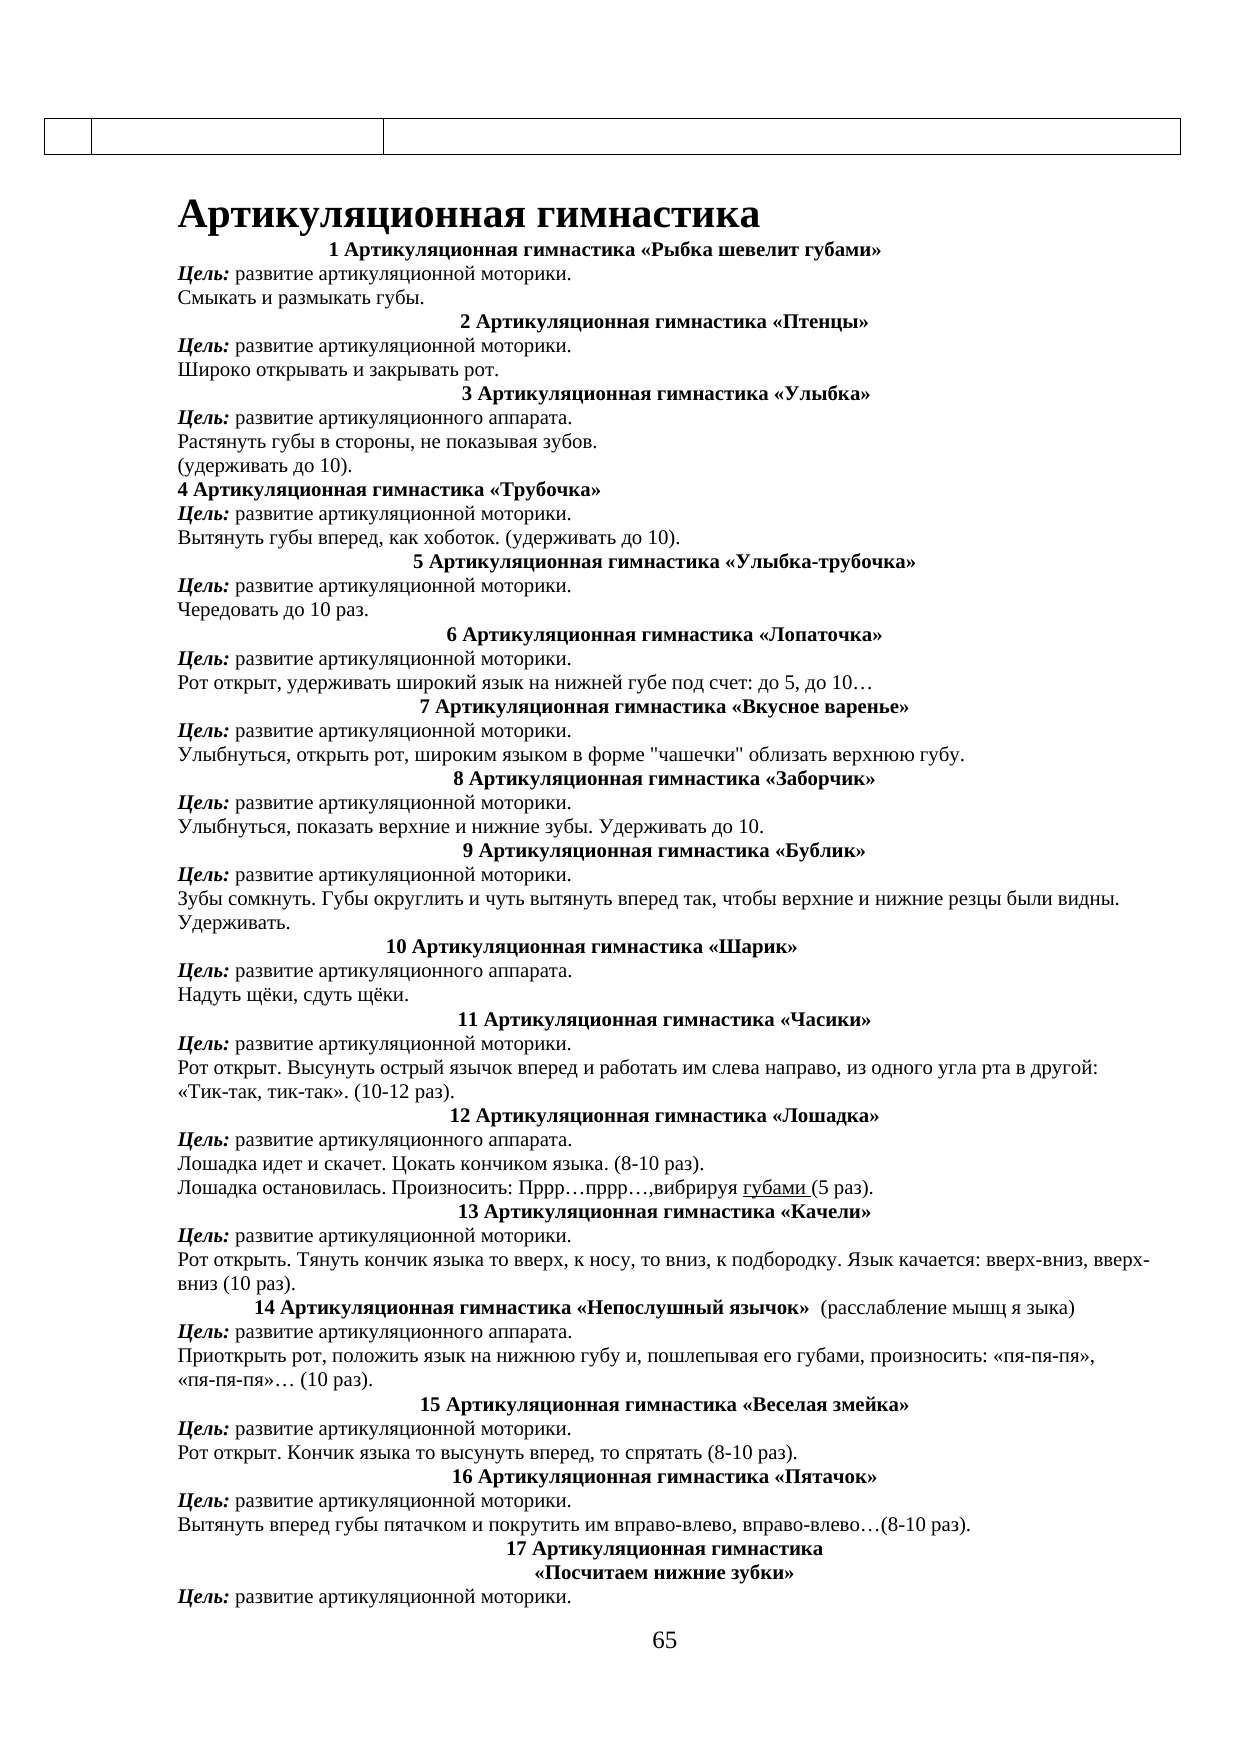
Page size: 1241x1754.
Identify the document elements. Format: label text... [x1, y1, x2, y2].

text 1 Артикуляционная гимнастика «Рыбка шевелит губами» [177, 236, 1152, 261]
text Цель: развитие артикуляционной моторики. [177, 1416, 1152, 1439]
text Рот открыт. Высунуть острый язычок вперед и работать им слева направо, из одного угла рта в другой: «Тик-так, тик-так». (10-12 раз). [177, 1054, 1152, 1103]
text Цель: развитие артикуляционной моторики. [177, 1223, 1152, 1247]
text Смыкать и размыкать губы. [177, 284, 1152, 309]
text 17 Артикуляционная гимнастика [177, 1536, 1152, 1560]
text Цель: развитие артикуляционной моторики. [177, 573, 1152, 597]
text «пя-пя-пя»… (10 раз). [177, 1367, 1152, 1391]
text 9 Артикуляционная гимнастика «Бублик» [177, 838, 1152, 862]
text Цель: развитие артикуляционной моторики. [177, 790, 1152, 814]
text 4 Артикуляционная гимнастика «Трубочка» [177, 477, 1152, 501]
text Лошадка идет и скачет. Цокать кончиком языка. (8-10 раз). [177, 1151, 1152, 1175]
text Цель: развитие артикуляционной моторики. [177, 646, 1152, 669]
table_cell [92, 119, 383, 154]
text 3 Артикуляционная гимнастика «Улыбка» [177, 381, 1152, 405]
text 14 Артикуляционная гимнастика «Непослушный язычок» (расслабление мышц я зыка) [177, 1295, 1152, 1319]
text Чередовать до 10 раз. [177, 597, 1152, 621]
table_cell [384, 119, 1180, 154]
text Цель: развитие артикуляционной моторики. [177, 1031, 1152, 1054]
text Рот открыть. Тянуть кончик языка то вверх, к носу, то вниз, к подбородку. Язык качается: вверх-вниз, вверх-вниз (10 раз). [177, 1247, 1152, 1295]
text Артикуляционная гимнастика [177, 188, 1152, 236]
text Цель: развитие артикуляционного аппарата. [177, 1319, 1152, 1343]
text Рот открыт. Кончик языка то высунуть вперед, то спрятать (8-10 раз). [177, 1439, 1152, 1464]
text Лошадка остановилась. Произносить: Пррр…пррр…,вибрируя губами (5 раз). [177, 1175, 1152, 1199]
text 8 Артикуляционная гимнастика «Заборчик» [177, 766, 1152, 790]
text Улыбнуться, показать верхние и нижние зубы. Удерживать до 10. [177, 814, 1152, 838]
text Цель: развитие артикуляционной моторики. [177, 862, 1152, 886]
text 12 Артикуляционная гимнастика «Лошадка» [177, 1103, 1152, 1127]
text Цель: развитие артикуляционной моторики. [177, 718, 1152, 742]
text Цель: развитие артикуляционного аппарата. [177, 958, 1152, 982]
text Цель: развитие артикуляционной моторики. [177, 261, 1152, 284]
text Цель: развитие артикуляционного аппарата. [177, 1127, 1152, 1151]
text Цель: развитие артикуляционной моторики. [177, 333, 1152, 357]
text (удерживать до 10). [177, 453, 1152, 477]
text 16 Артикуляционная гимнастика «Пятачок» [177, 1464, 1152, 1488]
text Цель: развитие артикуляционной моторики. [177, 1488, 1152, 1512]
text Приоткрыть рот, положить язык на нижнюю губу и, пошлепывая его губами, произносить: «пя-пя-пя», [177, 1343, 1152, 1367]
text 10 Артикуляционная гимнастика «Шарик» [177, 934, 1152, 958]
text 6 Артикуляционная гимнастика «Лопаточка» [177, 621, 1152, 646]
text Рот открыт, удерживать широкий язык на нижней губе под счет: до 5, до 10… [177, 669, 1152, 694]
text Цель: развитие артикуляционной моторики. [177, 1584, 1152, 1608]
text «Посчитаем нижние зубки» [177, 1560, 1152, 1584]
text Вытянуть губы вперед, как хоботок. (удерживать до 10). [177, 525, 1152, 549]
text Широко открывать и закрывать рот. [177, 357, 1152, 381]
text 15 Артикуляционная гимнастика «Веселая змейка» [177, 1391, 1152, 1416]
text Цель: развитие артикуляционной моторики. [177, 501, 1152, 525]
text Надуть щёки, сдуть щёки. [177, 982, 1152, 1006]
text 2 Артикуляционная гимнастика «Птенцы» [177, 309, 1152, 333]
text Зубы сомкнуть. Губы округлить и чуть вытянуть вперед так, чтобы верхние и нижние резцы были видны. Удерживать. [177, 886, 1152, 934]
text Растянуть губы в стороны, не показывая зубов. [177, 429, 1152, 453]
text Вытянуть вперед губы пятачком и покрутить им вправо-влево, вправо-влево…(8-10 раз). [177, 1512, 1152, 1536]
text 7 Артикуляционная гимнастика «Вкусное варенье» [177, 694, 1152, 718]
text 11 Артикуляционная гимнастика «Часики» [177, 1006, 1152, 1031]
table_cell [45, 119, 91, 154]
text 5 Артикуляционная гимнастика «Улыбка-трубочка» [177, 549, 1152, 573]
text Цель: развитие артикуляционного аппарата. [177, 405, 1152, 429]
text 13 Артикуляционная гимнастика «Качели» [177, 1199, 1152, 1223]
text Улыбнуться, открыть рот, широким языком в форме "чашечки" облизать верхнюю губу. [177, 742, 1152, 766]
